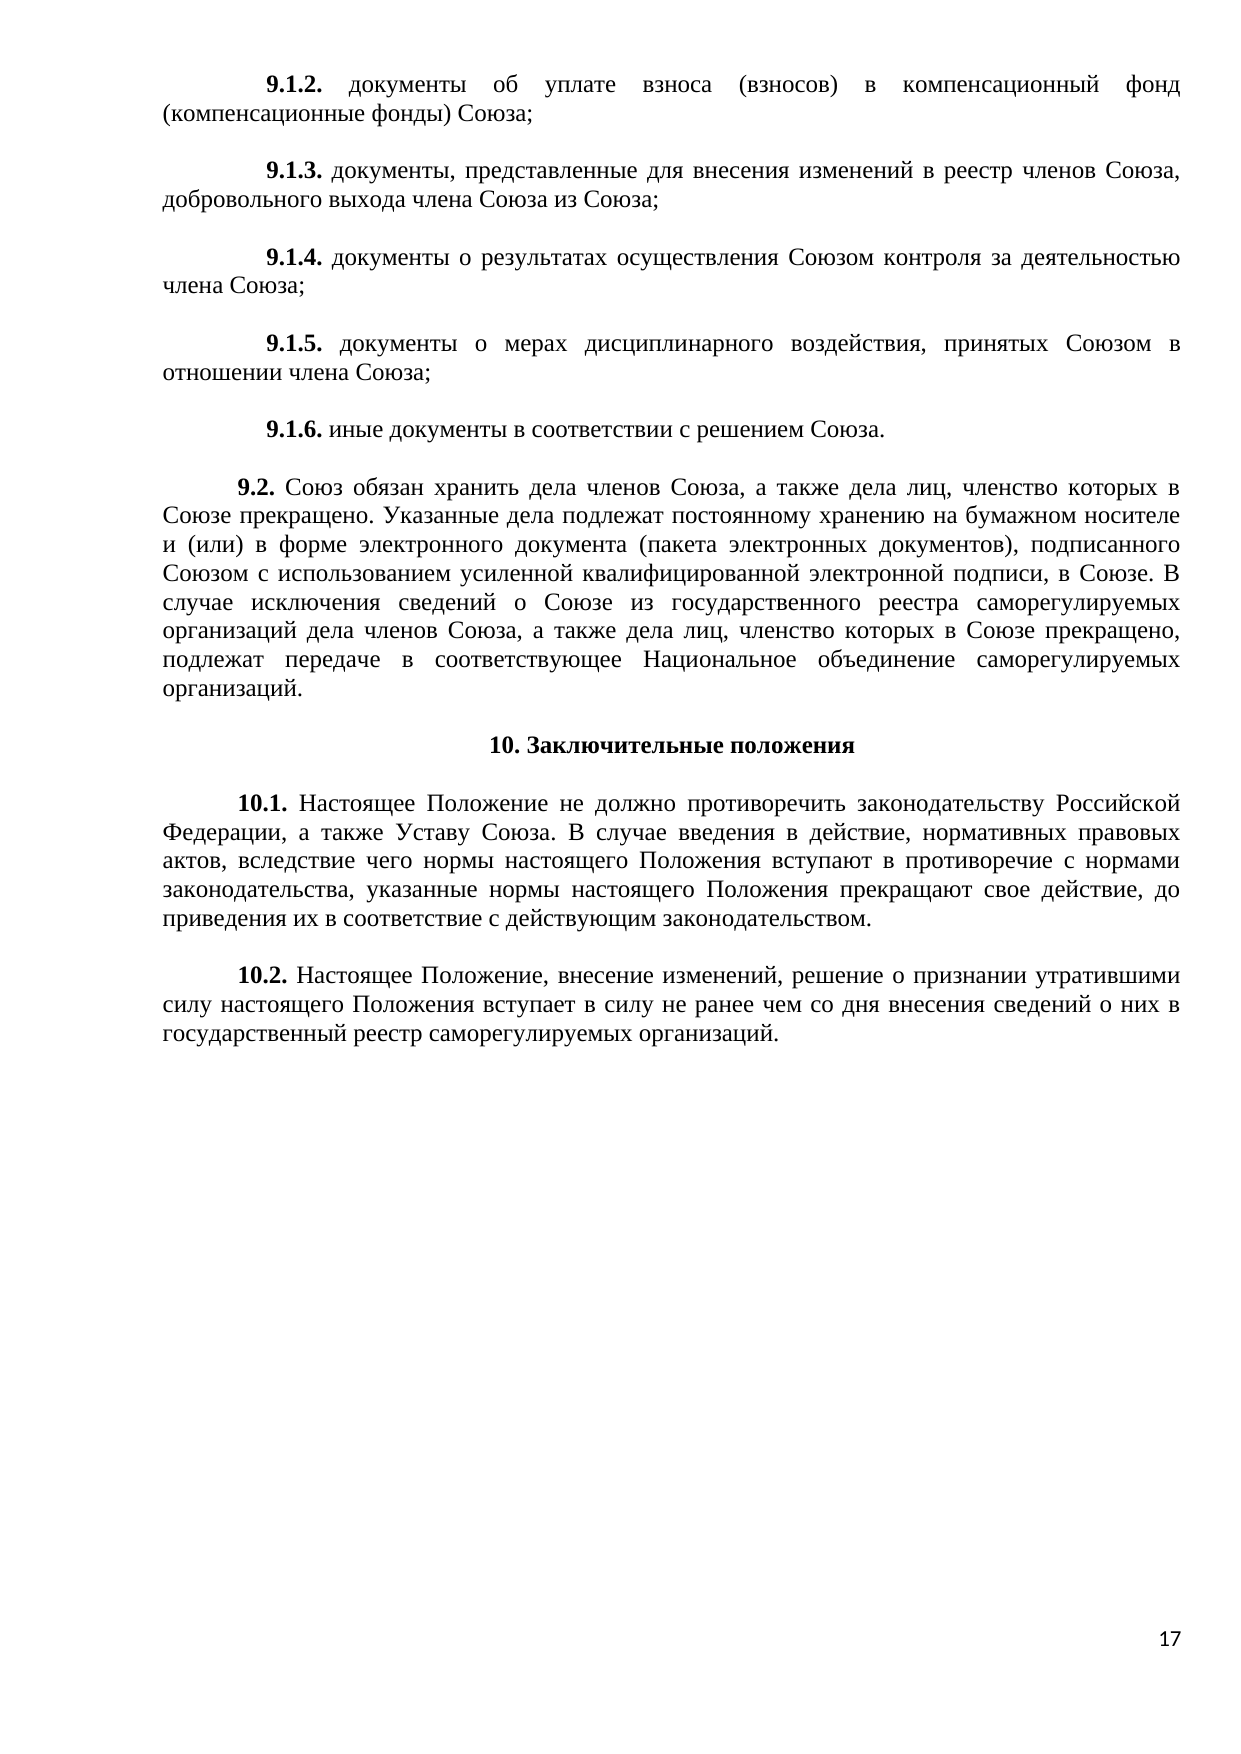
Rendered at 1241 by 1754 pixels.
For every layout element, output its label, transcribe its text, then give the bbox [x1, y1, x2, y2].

text 9.1.2. документы об уплате взноса (взносов) в компенсационный фонд (компенсационные фонды) Союза; [162, 69, 1181, 127]
text 10.2. Настоящее Положение, внесение изменений, решение о признании утратившими силу настоящего Положения вступает в силу не ранее чем со дня внесения сведений о них в государственный реестр саморегулируемых организаций. [162, 960, 1181, 1047]
text 9.1.3. документы, представленные для внесения изменений в реестр членов Союза, добровольного выхода члена Союза из Союза; [162, 155, 1181, 213]
text 10.1. Настоящее Положение не должно противоречить законодательству Российской Федерации, а также Уставу Союза. В случае введения в действие, нормативных правовых актов, вследствие чего нормы настоящего Положения вступают в противоречие с нормами законодательства, указанные нормы настоящего Положения прекращают свое действие, до приведения их в соответствие с действующим законодательством. [162, 788, 1181, 932]
text 10. Заключительные положения [162, 730, 1181, 759]
text 9.1.6. иные документы в соответствии с решением Союза. [162, 414, 1181, 443]
text 9.1.5. документы о мерах дисциплинарного воздействия, принятых Союзом в отношении члена Союза; [162, 328, 1181, 385]
text 9.2. Союз обязан хранить дела членов Союза, а также дела лиц, членство которых в Союзе прекращено. Указанные дела подлежат постоянному хранению на бумажном носителе и (или) в форме электронного документа (пакета электронных документов), подписанного Союзом с использованием усиленной квалифицированной электронной подписи, в Союзе. В случае исключения сведений о Союзе из государственного реестра саморегулируемых организаций дела членов Союза, а также дела лиц, членство которых в Союзе прекращено, подлежат передаче в соответствующее Национальное объединение саморегулируемых организаций. [162, 472, 1181, 702]
text 9.1.4. документы о результатах осуществления Союзом контроля за деятельностью члена Союза; [162, 242, 1181, 299]
